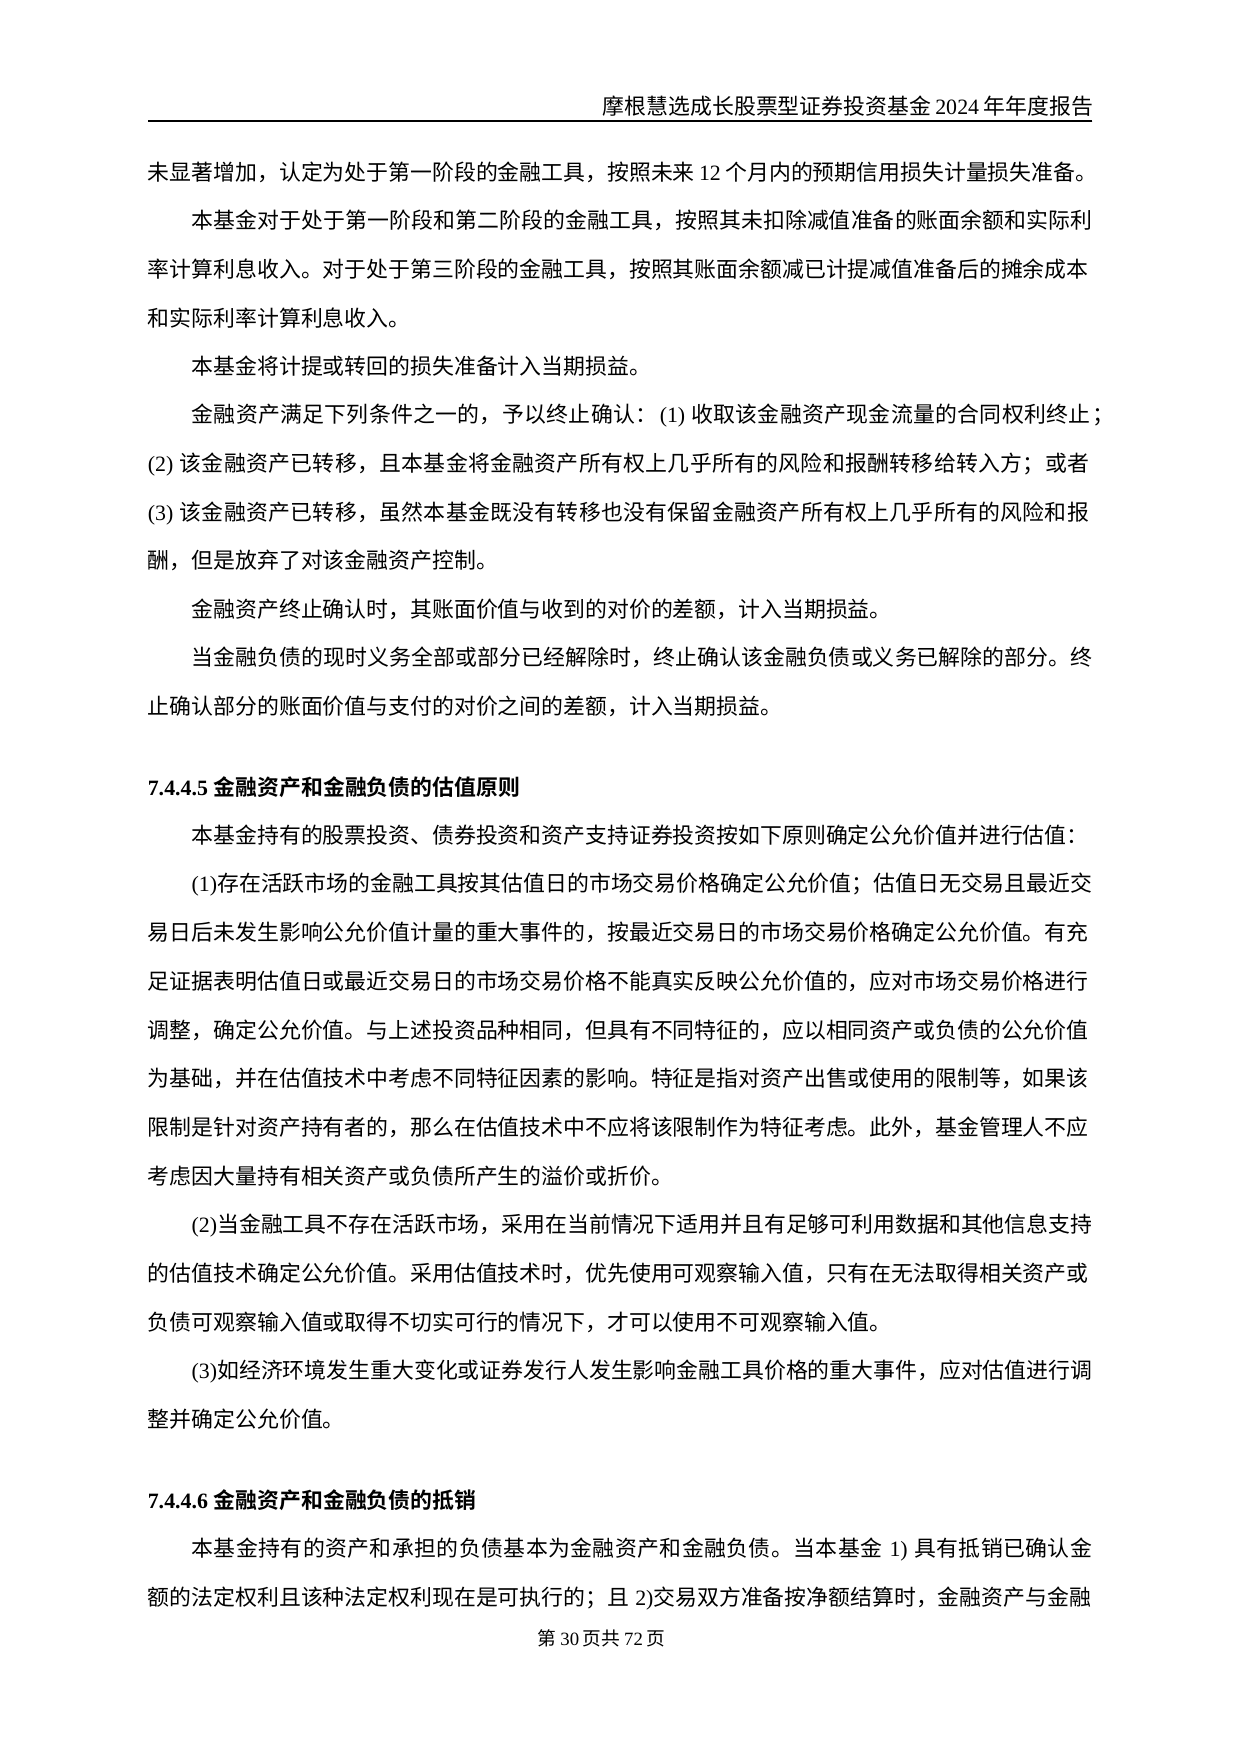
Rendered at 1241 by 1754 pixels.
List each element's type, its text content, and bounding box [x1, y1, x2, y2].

text 当金融负债的现时义务全部或部分已经解除时，终止确认该金融负债或义务已解除的部分。终止确认部分的账面价值与支付的对价之间的差额，计入当期损益。 [148, 640, 1092, 721]
text (3)如经济环境发生重大变化或证券发行人发生影响金融工具价格的重大事件，应对估值进行调整并确定公允价值。 [148, 1353, 1092, 1434]
text 7.4.4.6 金融资产和金融负债的抵销 [148, 1482, 1092, 1515]
text 本基金持有的股票投资、债券投资和资产支持证券投资按如下原则确定公允价值并进行估值： [148, 818, 1092, 850]
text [148, 1531, 1092, 1612]
text 金融资产满足下列条件之一的，予以终止确认：(1) 收取该金融资产现金流量的合同权利终止；(2) 该金融资产已转移，且本基金将金融资产所有权上几乎所有的风险和报酬转移给转入方；或者(3) 该金融资产已转移，虽然本基金既没有转移也没有保留金融资产所有权上几乎所有的风险和报酬，但是放弃了对该金融资产控制。 [148, 397, 1092, 576]
text 本基金对于处于第一阶段和第二阶段的金融工具，按照其未扣除减值准备的账面余额和实际利率计算利息收入。对于处于第三阶段的金融工具，按照其账面余额减已计提减值准备后的摊余成本和实际利率计算利息收入。 [148, 203, 1092, 333]
text (2)当金融工具不存在活跃市场，采用在当前情况下适用并且有足够可利用数据和其他信息支持的估值技术确定公允价值。采用估值技术时，优先使用可观察输入值，只有在无法取得相关资产或负债可观察输入值或取得不切实可行的情况下，才可以使用不可观察输入值。 [148, 1207, 1092, 1337]
text (1)存在活跃市场的金融工具按其估值日的市场交易价格确定公允价值；估值日无交易且最近交易日后未发生影响公允价值计量的重大事件的，按最近交易日的市场交易价格确定公允价值。有充足证据表明估值日或最近交易日的市场交易价格不能真实反映公允价值的，应对市场交易价格进行调整，确定公允价值。与上述投资品种相同，但具有不同特征的，应以相同资产或负债的公允价值为基础，并在估值技术中考虑不同特征因素的影响。特征是指对资产出售或使用的限制等，如果该限制是针对资产持有者的，那么在估值技术中不应将该限制作为特征考虑。此外，基金管理人不应考虑因大量持有相关资产或负债所产生的溢价或折价。 [148, 866, 1092, 1191]
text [148, 154, 1092, 187]
text 金融资产终止确认时，其账面价值与收到的对价的差额，计入当期损益。 [148, 591, 1092, 624]
text 7.4.4.5 金融资产和金融负债的估值原则 [148, 769, 1092, 802]
text 本基金将计提或转回的损失准备计入当期损益。 [148, 348, 1092, 381]
